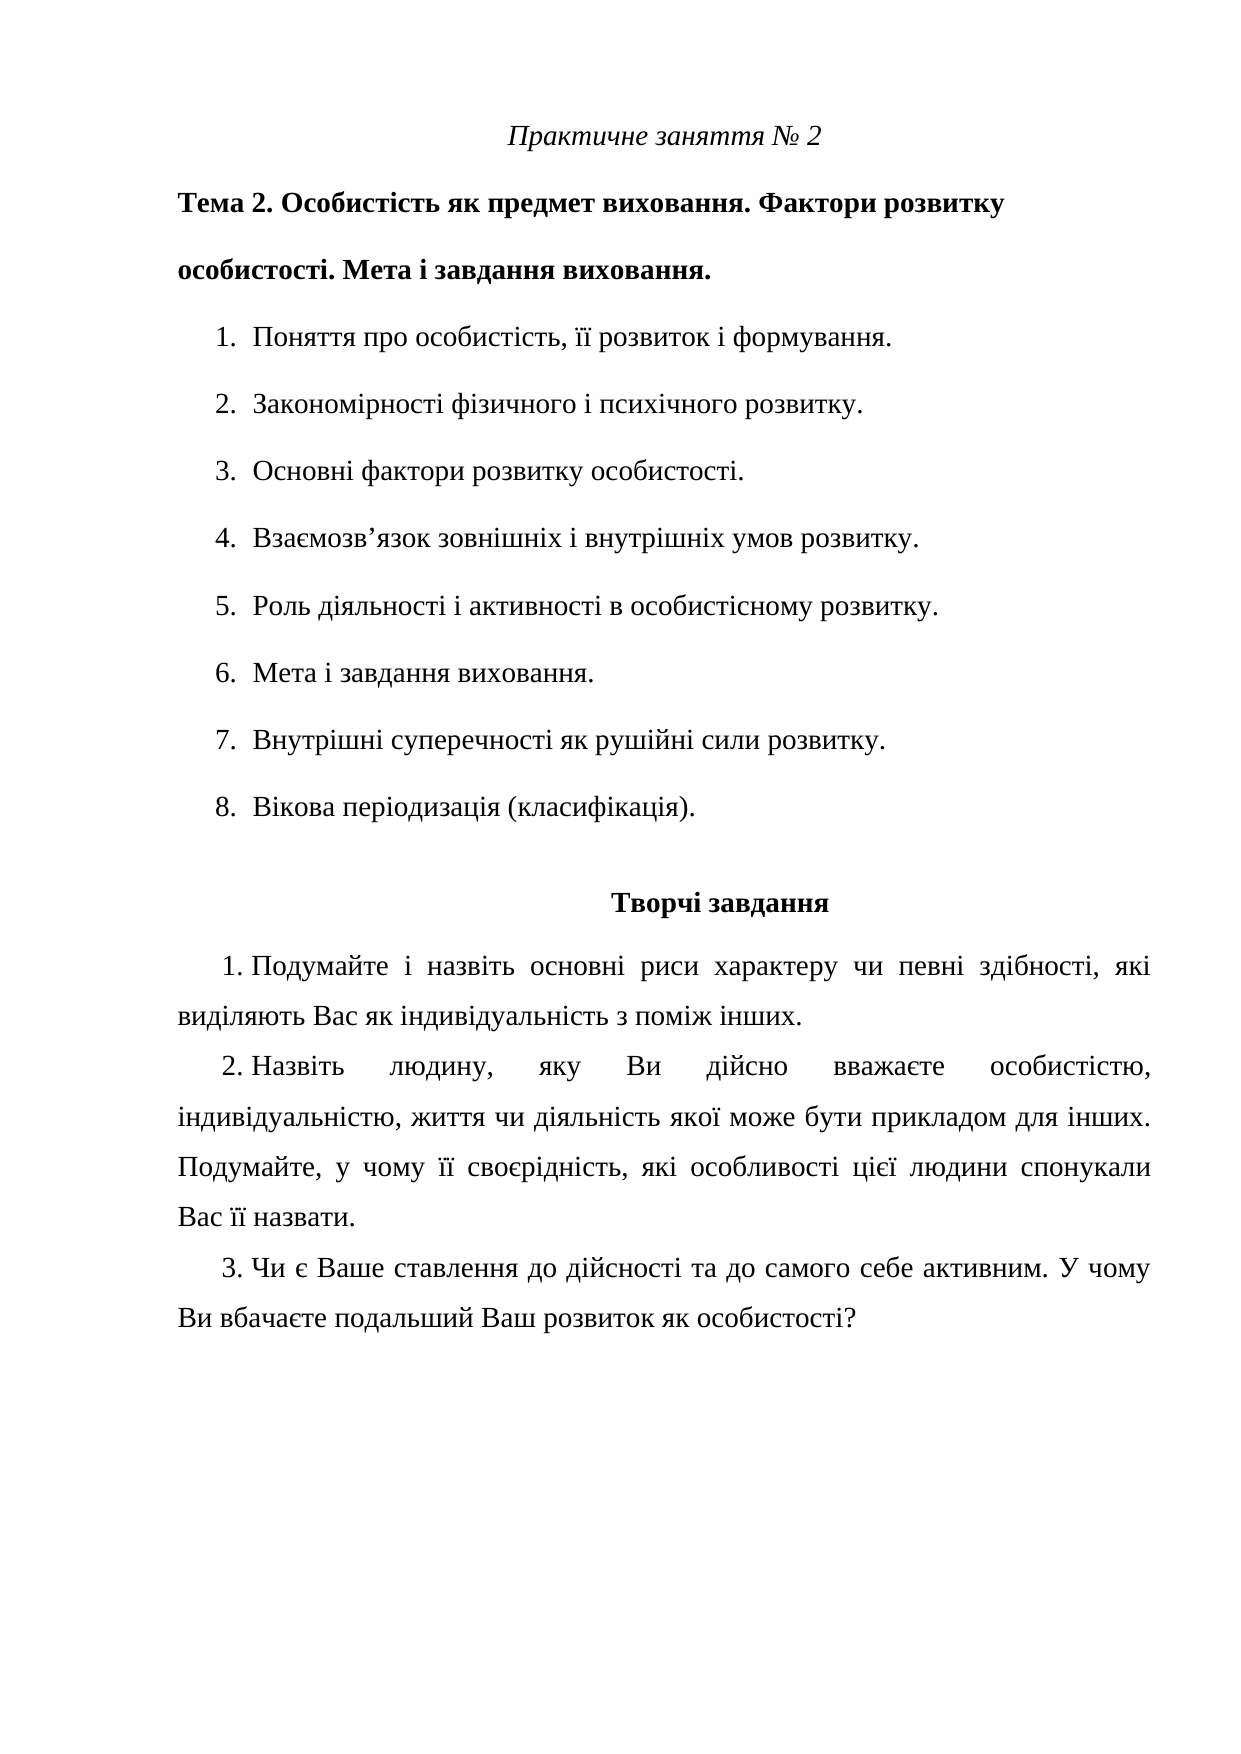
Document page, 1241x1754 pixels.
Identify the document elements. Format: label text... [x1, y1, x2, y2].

list Мета і завдання виховання. [215, 655, 1152, 688]
list Назвіть людину, яку Ви дійсно вважаєте особистістю, індивідуальністю, життя чи діяльність якої може бути прикладом для інших. Подумайте, у чому її своєрідність, які особливості цієї людини спонукали Вас її назвати. [177, 1078, 1152, 1262]
list Подумайте і назвіть основні риси характеру чи певні здібності, які виділяють Вас як індивідуальність з поміж інших. [177, 948, 1152, 1032]
list Вікова періодизація (класифікація). [215, 789, 1152, 822]
list Чи є Ваше ставлення до дійсності та до самого себе активним. У чому Ви вбачаєте подальший Ваш розвиток як особистості? [177, 1308, 1152, 1392]
list Основні фактори розвитку особистості. [215, 453, 1152, 487]
text Творчі завдання [288, 885, 1152, 919]
list Роль діяльності і активності в особистісному розвитку. [215, 588, 1152, 621]
list Закономірності фізичного і психічного розвитку. [215, 386, 1152, 420]
text Тема 2. Особистість як предмет виховання. Фактори розвитку особистості. Мета і завдання виховання. [177, 185, 1152, 286]
text Практичне заняття № 2 [177, 118, 1152, 152]
list Взаємозв’язок зовнішніх і внутрішніх умов розвитку. [215, 521, 1152, 554]
list Внутрішні суперечності як рушійні сили розвитку. [215, 722, 1152, 755]
list Поняття про особистість, її розвиток і формування. [215, 319, 1152, 353]
